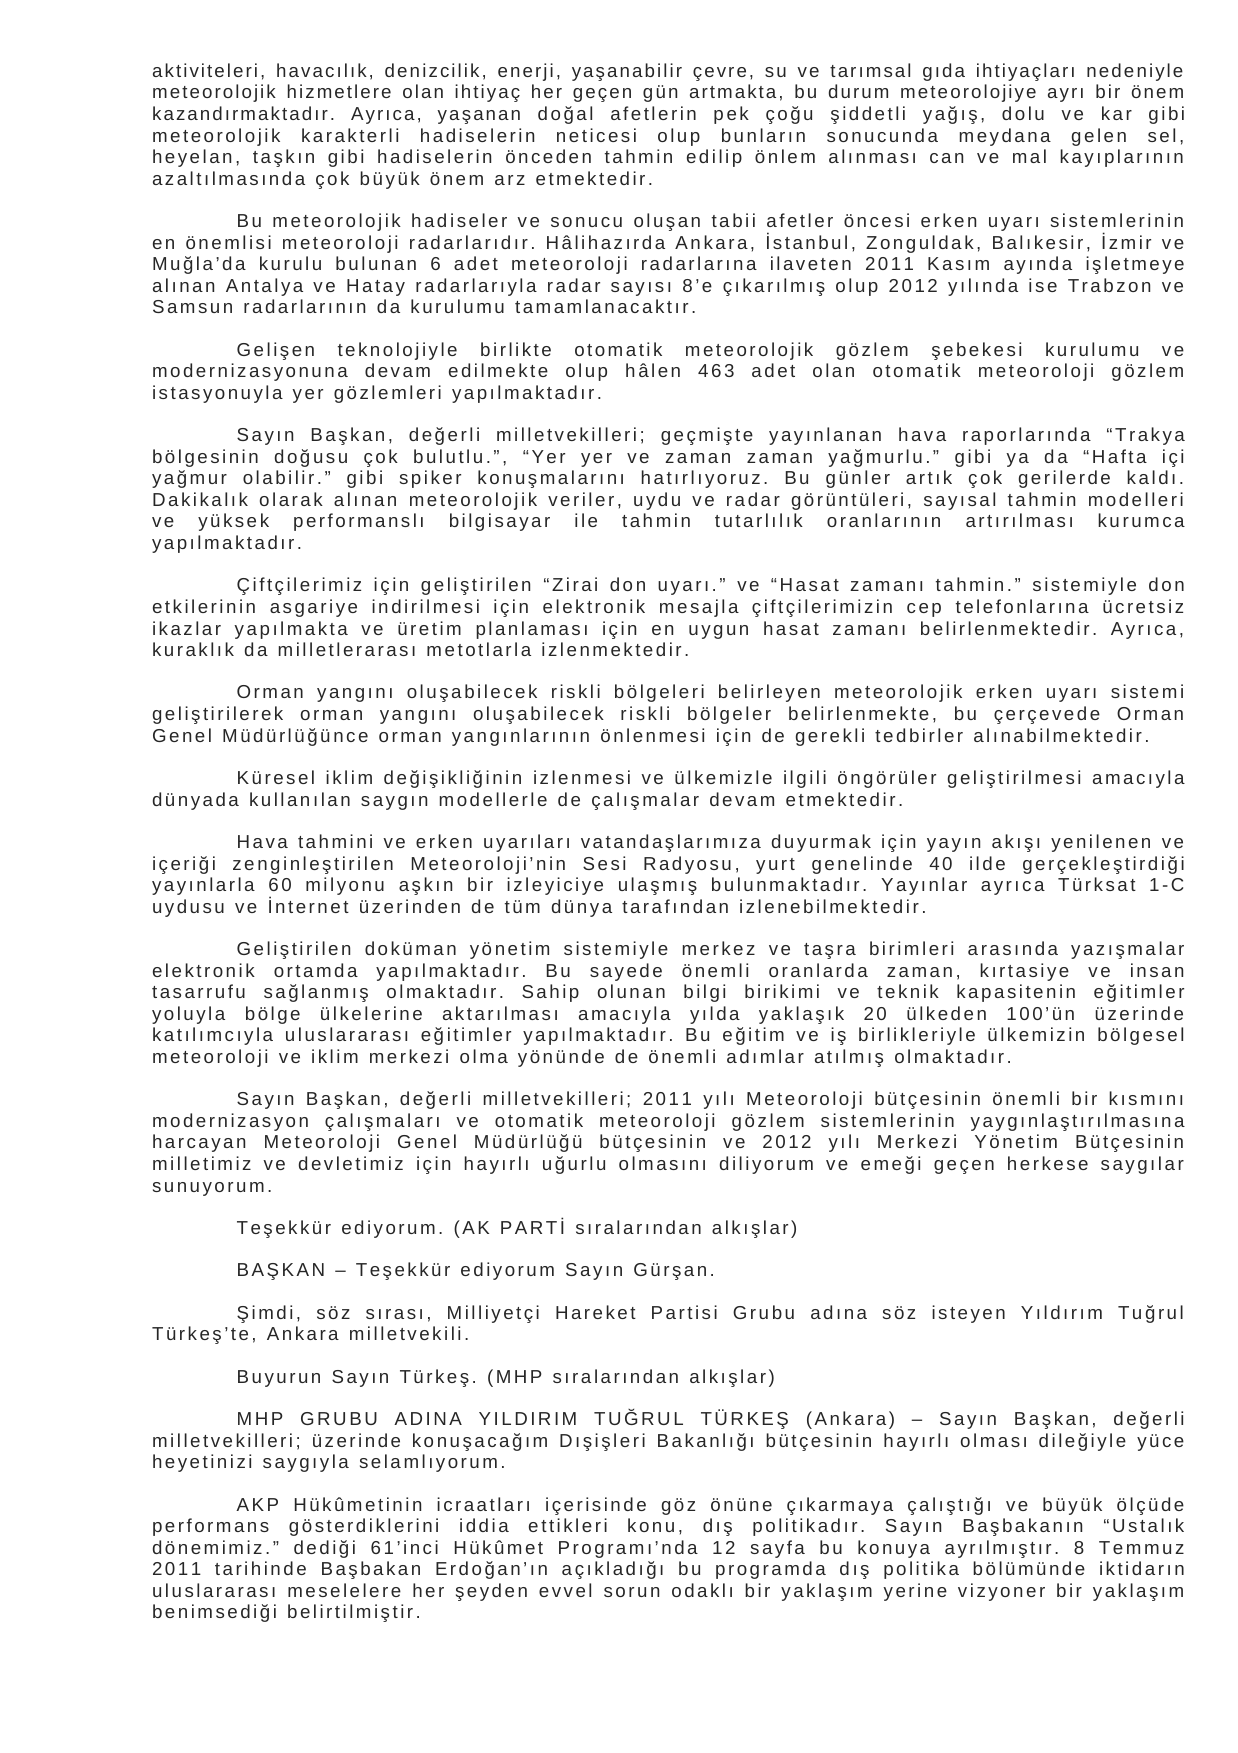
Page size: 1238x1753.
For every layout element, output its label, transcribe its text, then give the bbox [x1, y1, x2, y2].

text Sayın Başkan, değerli milletvekilleri; geçmişte yayınlanan hava raporlarında “Trakya bölgesinin doğusu çok bulutlu.”, “Yer yer ve zaman zaman yağmurlu.” gibi ya da “Hafta içi yağmur olabilir.” gibi spiker konuşmalarını hatırlıyoruz. Bu günler artık çok gerilerde kaldı. Dakikalık olarak alınan meteorolojik veriler, uydu ve radar görüntüleri, sayısal tahmin modelleri ve yüksek performanslı bilgisayar ile tahmin tutarlılık oranlarının artırılması kurumca yapılmaktadır. [152, 424, 1186, 553]
text MHP GRUBU ADINA YILDIRIM TUĞRUL TÜRKEŞ (Ankara) – Sayın Başkan, değerli milletvekilleri; üzerinde konuşacağım Dışişleri Bakanlığı bütçesinin hayırlı olması dileğiyle yüce heyetinizi saygıyla selamlıyorum. [152, 1408, 1186, 1473]
text Şimdi, söz sırası, Milliyetçi Hareket Partisi Grubu adına söz isteyen Yıldırım Tuğrul Türkeş’te, Ankara milletvekili. [152, 1302, 1186, 1345]
text Geliştirilen doküman yönetim sistemiyle merkez ve taşra birimleri arasında yazışmalar elektronik ortamda yapılmaktadır. Bu sayede önemli oranlarda zaman, kırtasiye ve insan tasarrufu sağlanmış olmaktadır. Sahip olunan bilgi birikimi ve teknik kapasitenin eğitimler yoluyla bölge ülkelerine aktarılması amacıyla yılda yaklaşık 20 ülkeden 100’ün üzerinde katılımcıyla uluslararası eğitimler yapılmaktadır. Bu eğitim ve iş birlikleriyle ülkemizin bölgesel meteoroloji ve iklim merkezi olma yönünde de önemli adımlar atılmış olmaktadır. [152, 938, 1186, 1067]
text Hava tahmini ve erken uyarıları vatandaşlarımıza duyurmak için yayın akışı yenilenen ve içeriği zenginleştirilen Meteoroloji’nin Sesi Radyosu, yurt genelinde 40 ilde gerçekleştirdiği yayınlarla 60 milyonu aşkın bir izleyiciye ulaşmış bulunmaktadır. Yayınlar ayrıca Türksat 1-C uydusu ve İnternet üzerinden de tüm dünya tarafından izlenebilmektedir. [152, 831, 1186, 917]
text BAŞKAN – Teşekkür ediyorum Sayın Gürşan. [152, 1259, 1186, 1281]
text Orman yangını oluşabilecek riskli bölgeleri belirleyen meteorolojik erken uyarı sistemi geliştirilerek orman yangını oluşabilecek riskli bölgeler belirlenmekte, bu çerçevede Orman Genel Müdürlüğünce orman yangınlarının önlenmesi için de gerekli tedbirler alınabilmektedir. [152, 681, 1186, 746]
text AKP Hükûmetinin icraatları içerisinde göz önüne çıkarmaya çalıştığı ve büyük ölçüde performans gösterdiklerini iddia ettikleri konu, dış politikadır. Sayın Başbakanın “Ustalık dönemimiz.” dediği 61’inci Hükûmet Programı’nda 12 sayfa bu konuya ayrılmıştır. 8 Temmuz 2011 tarihinde Başbakan Erdoğan’ın açıkladığı bu programda dış politika bölümünde iktidarın uluslararası meselelere her şeyden evvel sorun odaklı bir yaklaşım yerine vizyoner bir yaklaşım benimsediği belirtilmiştir. [152, 1493, 1186, 1623]
text Küresel iklim değişikliğinin izlenmesi ve ülkemizle ilgili öngörüler geliştirilmesi amacıyla dünyada kullanılan saygın modellerle de çalışmalar devam etmektedir. [152, 767, 1186, 810]
text Çiftçilerimiz için geliştirilen “Zirai don uyarı.” ve “Hasat zamanı tahmin.” sistemiyle don etkilerinin asgariye indirilmesi için elektronik mesajla çiftçilerimizin cep telefonlarına ücretsiz ikazlar yapılmakta ve üretim planlaması için en uygun hasat zamanı belirlenmektedir. Ayrıca, kuraklık da milletlerarası metotlarla izlenmektedir. [152, 574, 1186, 661]
text Sayın Başkan, değerli milletvekilleri; 2011 yılı Meteoroloji bütçesinin önemli bir kısmını modernizasyon çalışmaları ve otomatik meteoroloji gözlem sistemlerinin yaygınlaştırılmasına harcayan Meteoroloji Genel Müdürlüğü bütçesinin ve 2012 yılı Merkezi Yönetim Bütçesinin milletimiz ve devletimiz için hayırlı uğurlu olmasını diliyorum ve emeği geçen herkese saygılar sunuyorum. [152, 1088, 1186, 1196]
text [152, 60, 1186, 189]
text Bu meteorolojik hadiseler ve sonucu oluşan tabii afetler öncesi erken uyarı sistemlerinin en önemlisi meteoroloji radarlarıdır. Hâlihazırda Ankara, İstanbul, Zonguldak, Balıkesir, İzmir ve Muğla’da kurulu bulunan 6 adet meteoroloji radarlarına ilaveten 2011 Kasım ayında işletmeye alınan Antalya ve Hatay radarlarıyla radar sayısı 8’e çıkarılmış olup 2012 yılında ise Trabzon ve Samsun radarlarının da kurulumu tamamlanacaktır. [152, 210, 1186, 318]
text Gelişen teknolojiyle birlikte otomatik meteorolojik gözlem şebekesi kurulumu ve modernizasyonuna devam edilmekte olup hâlen 463 adet olan otomatik meteoroloji gözlem istasyonuyla yer gözlemleri yapılmaktadır. [152, 338, 1186, 403]
text Teşekkür ediyorum. (AK PARTİ sıralarından alkışlar) [152, 1217, 1186, 1238]
text Buyurun Sayın Türkeş. (MHP sıralarından alkışlar) [152, 1366, 1186, 1387]
